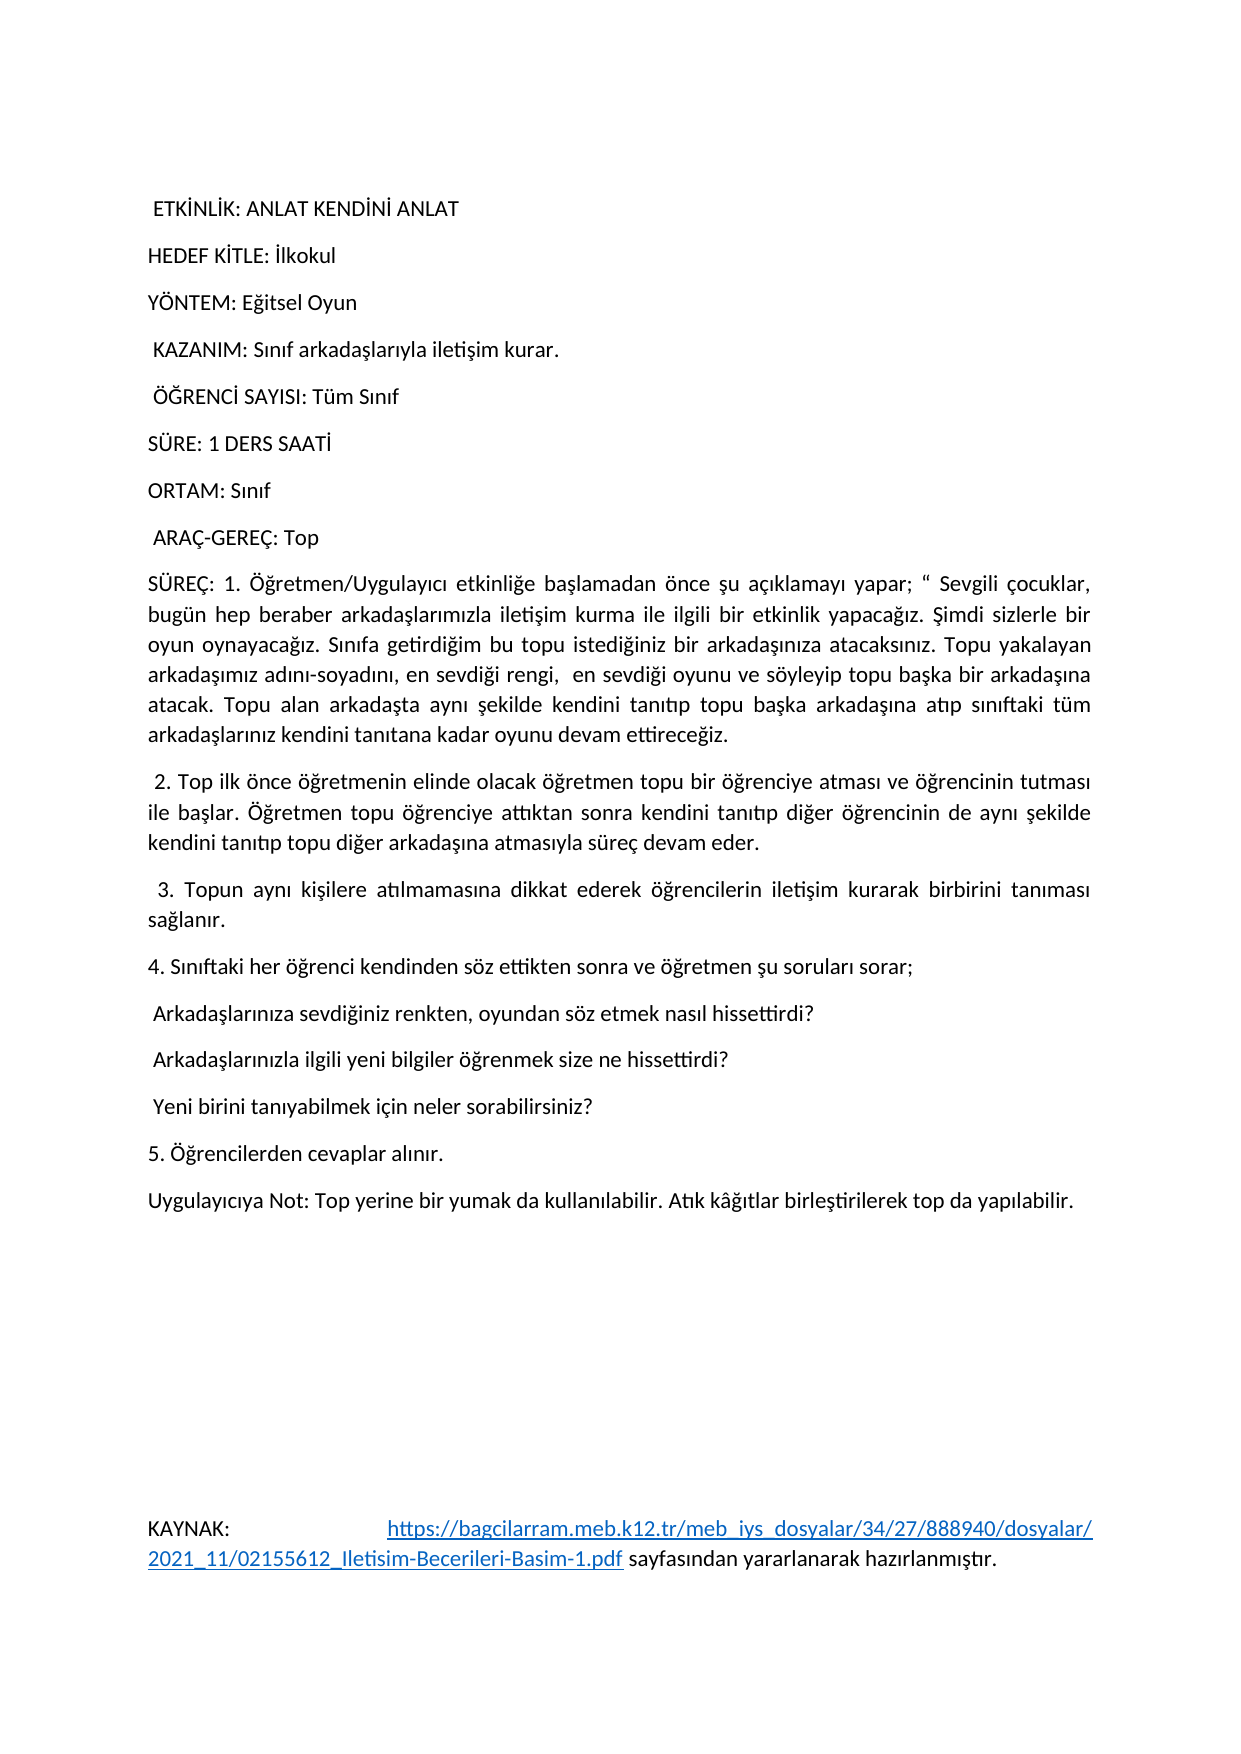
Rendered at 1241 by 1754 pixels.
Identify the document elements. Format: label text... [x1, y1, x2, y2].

text 4. Sınıftaki her öğrenci kendinden söz ettikten sonra ve öğretmen şu soruları sorar; [148, 952, 1093, 980]
text Uygulayıcıya Not: Top yerine bir yumak da kullanılabilir. Atık kâğıtlar birleştirilerek top da yapılabilir. [148, 1186, 1093, 1214]
text ORTAM: Sınıf [148, 476, 1093, 504]
text Arkadaşlarınıza sevdiğiniz renkten, oyundan söz etmek nasıl hissettirdi? [148, 999, 1093, 1027]
text ÖĞRENCİ SAYISI: Tüm Sınıf [148, 382, 1093, 410]
text KAZANIM: Sınıf arkadaşlarıyla iletişim kurar. [148, 335, 1093, 363]
text HEDEF KİTLE: İlkokul [148, 241, 1093, 269]
text 5. Öğrencilerden cevaplar alınır. [148, 1139, 1093, 1167]
text ARAÇ-GEREÇ: Top [148, 523, 1093, 551]
text Arkadaşlarınızla ilgili yeni bilgiler öğrenmek size ne hissettirdi? [148, 1046, 1093, 1073]
text SÜREÇ: 1. Öğretmen/Uygulayıcı etkinliğe başlamadan önce şu açıklamayı yapar; “ Sevgili çocuklar, bugün hep beraber arkadaşlarımızla iletişim kurma ile ilgili bir etkinlik yapacağız. Şimdi sizlerle bir oyun oynayacağız. Sınıfa getirdiğim bu topu istediğiniz bir arkadaşınıza atacaksınız. Topu yakalayan arkadaşımız adını-soyadını, en sevdiği rengi, en sevdiği oyunu ve söyleyip topu başka bir arkadaşına atacak. Topu alan arkadaşta aynı şekilde kendini tanıtıp topu başka arkadaşına atıp sınıftaki tüm arkadaşlarınız kendini tanıtana kadar oyunu devam ettireceğiz. [148, 569, 1093, 748]
text ETKİNLİK: ANLAT KENDİNİ ANLAT [148, 194, 1093, 222]
text Yeni birini tanıyabilmek için neler sorabilirsiniz? [148, 1092, 1093, 1120]
text 2. Top ilk önce öğretmenin elinde olacak öğretmen topu bir öğrenciye atması ve öğrencinin tutması ile başlar. Öğretmen topu öğrenciye attıktan sonra kendini tanıtıp diğer öğrencinin de aynı şekilde kendini tanıtıp topu diğer arkadaşına atmasıyla süreç devam eder. [148, 767, 1093, 856]
text YÖNTEM: Eğitsel Oyun [148, 288, 1093, 316]
text SÜRE: 1 DERS SAATİ [148, 429, 1093, 457]
text KAYNAK: https://bagcilarram.meb.k12.tr/meb_iys_dosyalar/34/27/888940/dosyalar/2021_11/02155612_Iletisim-Becerileri-Basim-1.pdf sayfasından yararlanarak hazırlanmıştır. [148, 1514, 1093, 1572]
text 3. Topun aynı kişilere atılmamasına dikkat ederek öğrencilerin iletişim kurarak birbirini tanıması sağlanır. [148, 875, 1093, 933]
